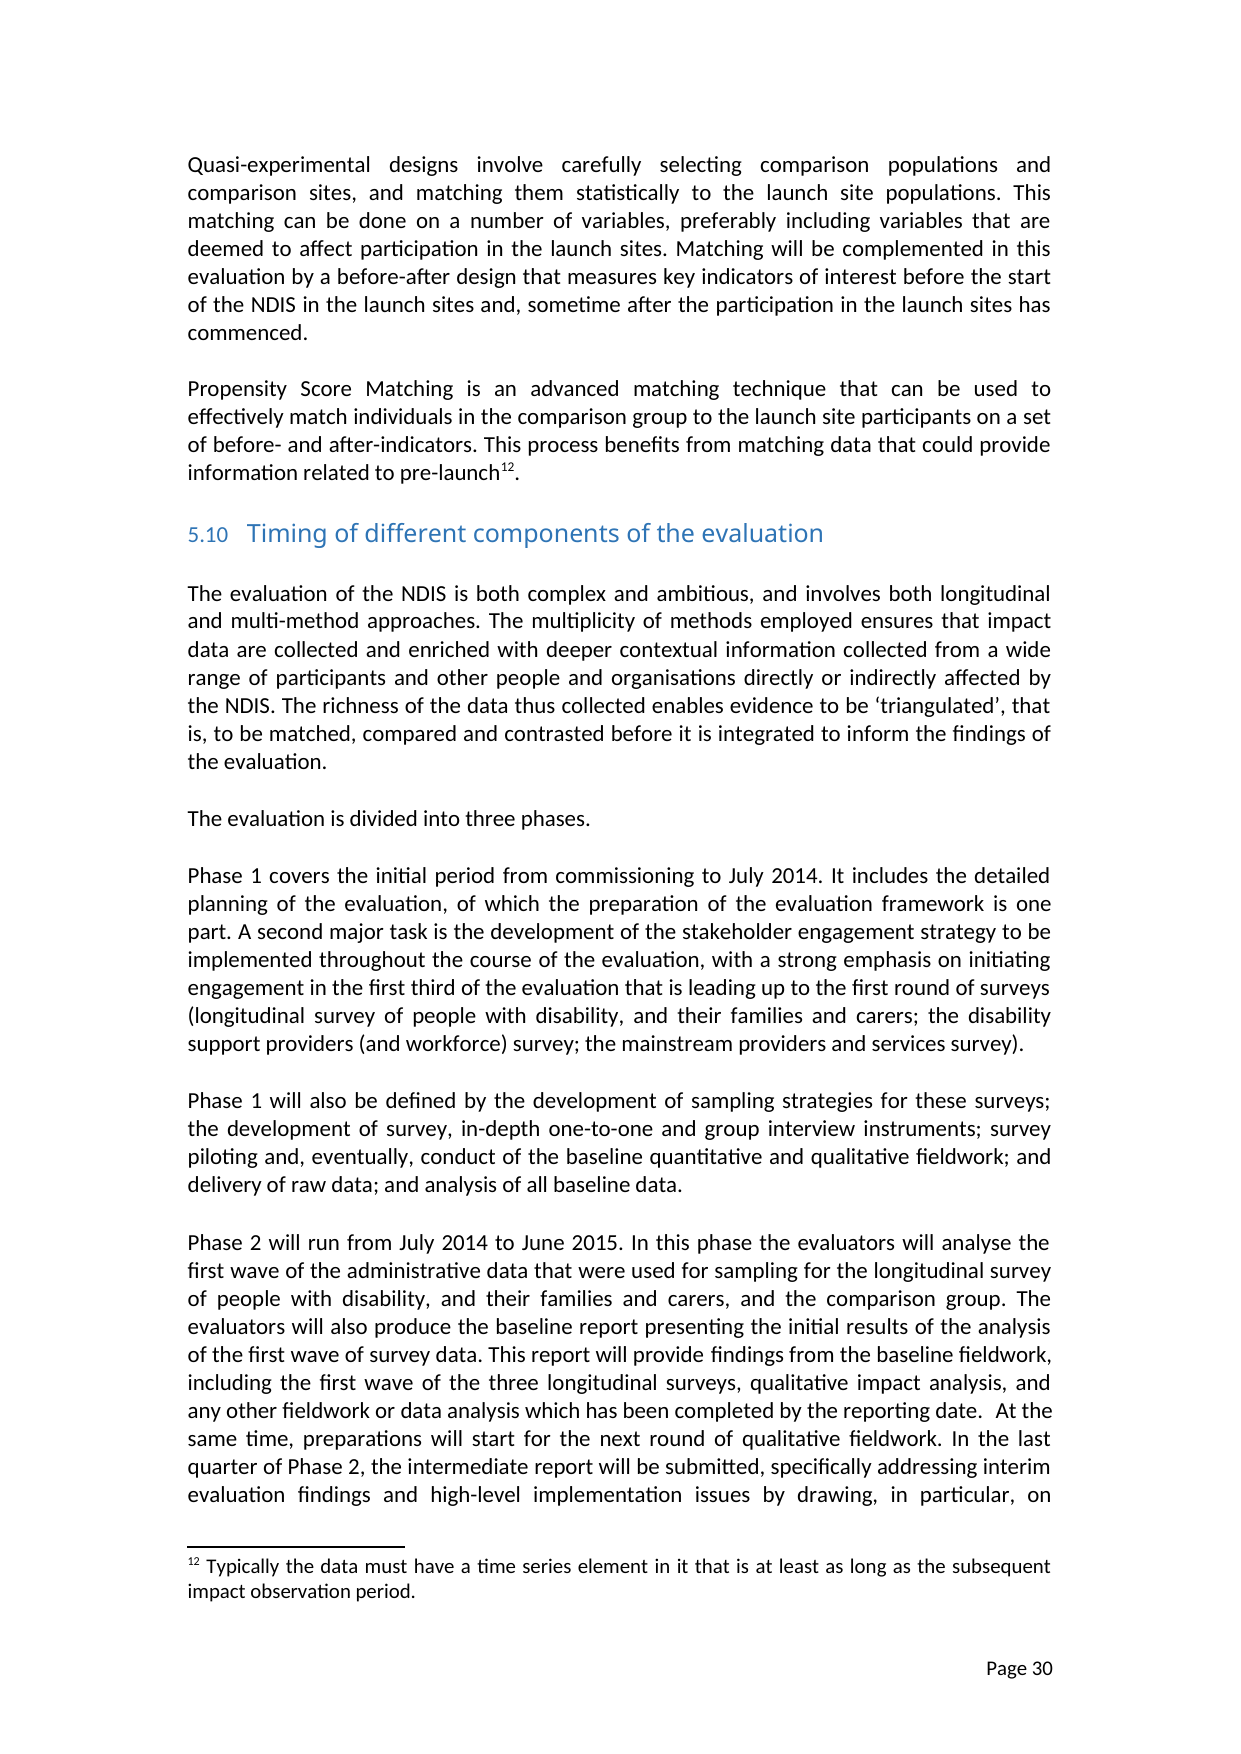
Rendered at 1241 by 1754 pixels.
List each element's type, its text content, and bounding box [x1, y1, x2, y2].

subtitle Timing of different components of the evaluation [187, 515, 1053, 549]
text Propensity Score Matching is an advanced matching technique that can be used to effectively match individuals in the comparison group to the launch site participants on a set of before- and after-indicators. This process benefits from matching data that could provide information related to pre-launch. [187, 374, 1053, 486]
text Phase 1 will also be defined by the development of sampling strategies for these surveys; the development of survey, in-depth one-to-one and group interview instruments; survey piloting and, eventually, conduct of the baseline quantitative and qualitative fieldwork; and delivery of raw data; and analysis of all baseline data. [187, 1086, 1053, 1198]
text The evaluation is divided into three phases. [187, 804, 1053, 832]
text Quasi-experimental designs involve carefully selecting comparison populations and comparison sites, and matching them statistically to the launch site populations. This matching can be done on a number of variables, preferably including variables that are deemed to affect participation in the launch sites. Matching will be complemented in this evaluation by a before-after design that measures key indicators of interest before the start of the NDIS in the launch sites and, sometime after the participation in the launch sites has commenced. [187, 150, 1053, 346]
text The evaluation of the NDIS is both complex and ambitious, and involves both longitudinal and multi-method approaches. The multiplicity of methods employed ensures that impact data are collected and enriched with deeper contextual information collected from a wide range of participants and other people and organisations directly or indirectly affected by the NDIS. The richness of the data thus collected enables evidence to be ‘triangulated’, that is, to be matched, compared and contrasted before it is integrated to inform the findings of the evaluation. [187, 579, 1053, 775]
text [187, 1228, 1053, 1508]
text Phase 1 covers the initial period from commissioning to July 2014. It includes the detailed planning of the evaluation, of which the preparation of the evaluation framework is one part. A second major task is the development of the stakeholder engagement strategy to be implemented throughout the course of the evaluation, with a strong emphasis on initiating engagement in the first third of the evaluation that is leading up to the first round of surveys (longitudinal survey of people with disability, and their families and carers; the disability support providers (and workforce) survey; the mainstream providers and services survey). [187, 861, 1053, 1057]
